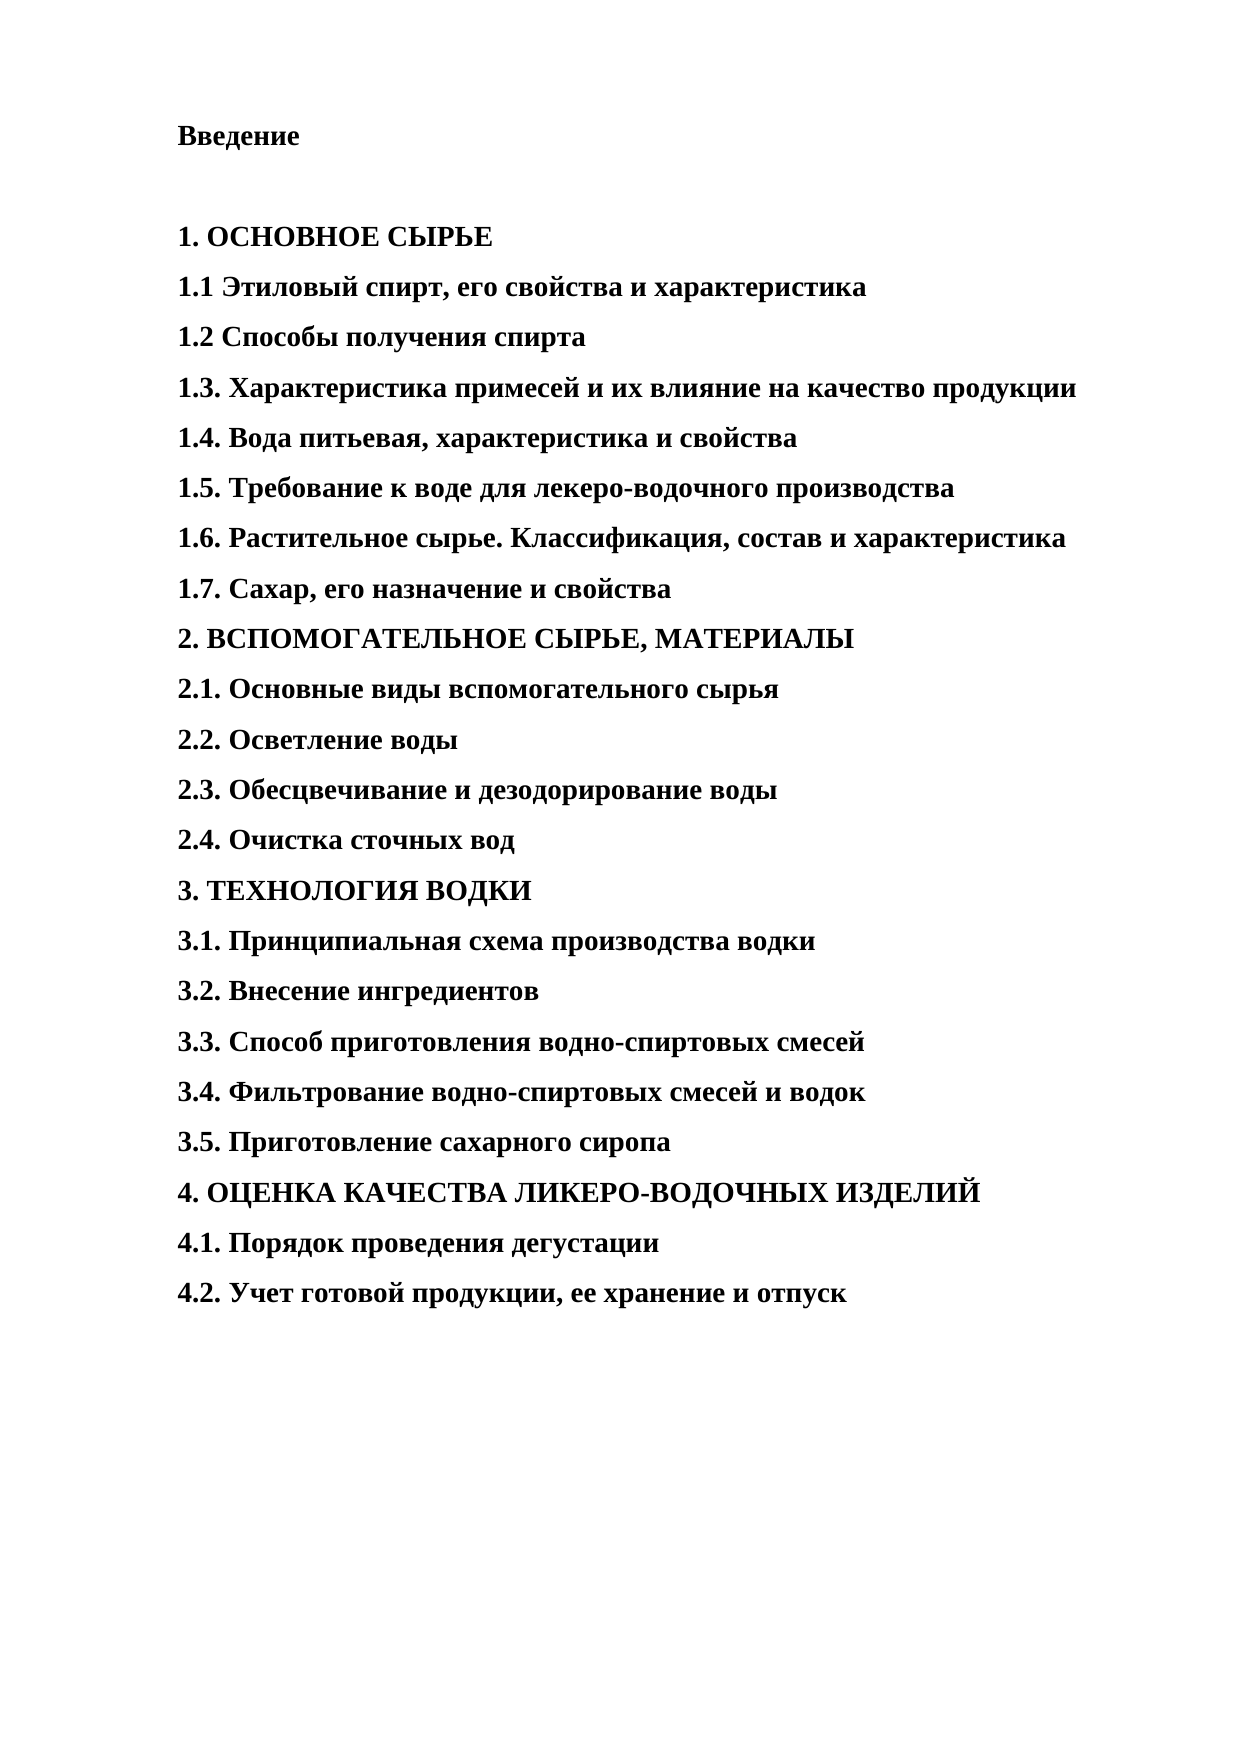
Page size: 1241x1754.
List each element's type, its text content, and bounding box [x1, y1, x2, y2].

text 3. ТЕХНОЛОГИЯ ВОДКИ [177, 873, 1152, 906]
text 2.1. Основные виды вспомогательного сырья [177, 672, 1152, 705]
text 1.4. Вода питьевая, характеристика и свойства [177, 420, 1152, 453]
text 1.3. Характеристика примесей и их влияние на качество продукции [177, 370, 1152, 403]
text 2. ВСПОМОГАТЕЛЬНОЕ СЫРЬЕ, МАТЕРИАЛЫ [177, 621, 1152, 655]
text 1.6. Растительное сырье. Классификация, состав и характеристика [177, 521, 1152, 554]
text 3.2. Внесение ингредиентов [177, 973, 1152, 1007]
text 1.7. Сахар, его назначение и свойства [177, 571, 1152, 604]
text 3.1. Принципиальная схема производства водки [177, 923, 1152, 957]
text 2.4. Очистка сточных вод [177, 822, 1152, 856]
text 1.2 Способы получения спирта [177, 319, 1152, 353]
text 4. ОЦЕНКА КАЧЕСТВА ЛИКЕРО-ВОДОЧНЫХ ИЗДЕЛИЙ [177, 1175, 1152, 1208]
text 1.1 Этиловый спирт, его свойства и характеристика [177, 269, 1152, 303]
text 2.2. Осветление воды [177, 722, 1152, 755]
text 3.5. Приготовление сахарного сиропа [177, 1124, 1152, 1158]
text 3.4. Фильтрование водно-спиртовых смесей и водок [177, 1074, 1152, 1108]
text 3.3. Способ приготовления водно-спиртовых смесей [177, 1024, 1152, 1057]
text 1. ОСНОВНОЕ СЫРЬЕ [177, 219, 1152, 252]
text 2.3. Обесцвечивание и дезодорирование воды [177, 772, 1152, 806]
text 4.1. Порядок проведения дегустации [177, 1225, 1152, 1258]
text Введение [177, 118, 1152, 152]
text 4.2. Учет готовой продукции, ее хранение и отпуск [177, 1275, 1152, 1309]
text 1.5. Требование к воде для лекеро-водочного производства [177, 470, 1152, 504]
